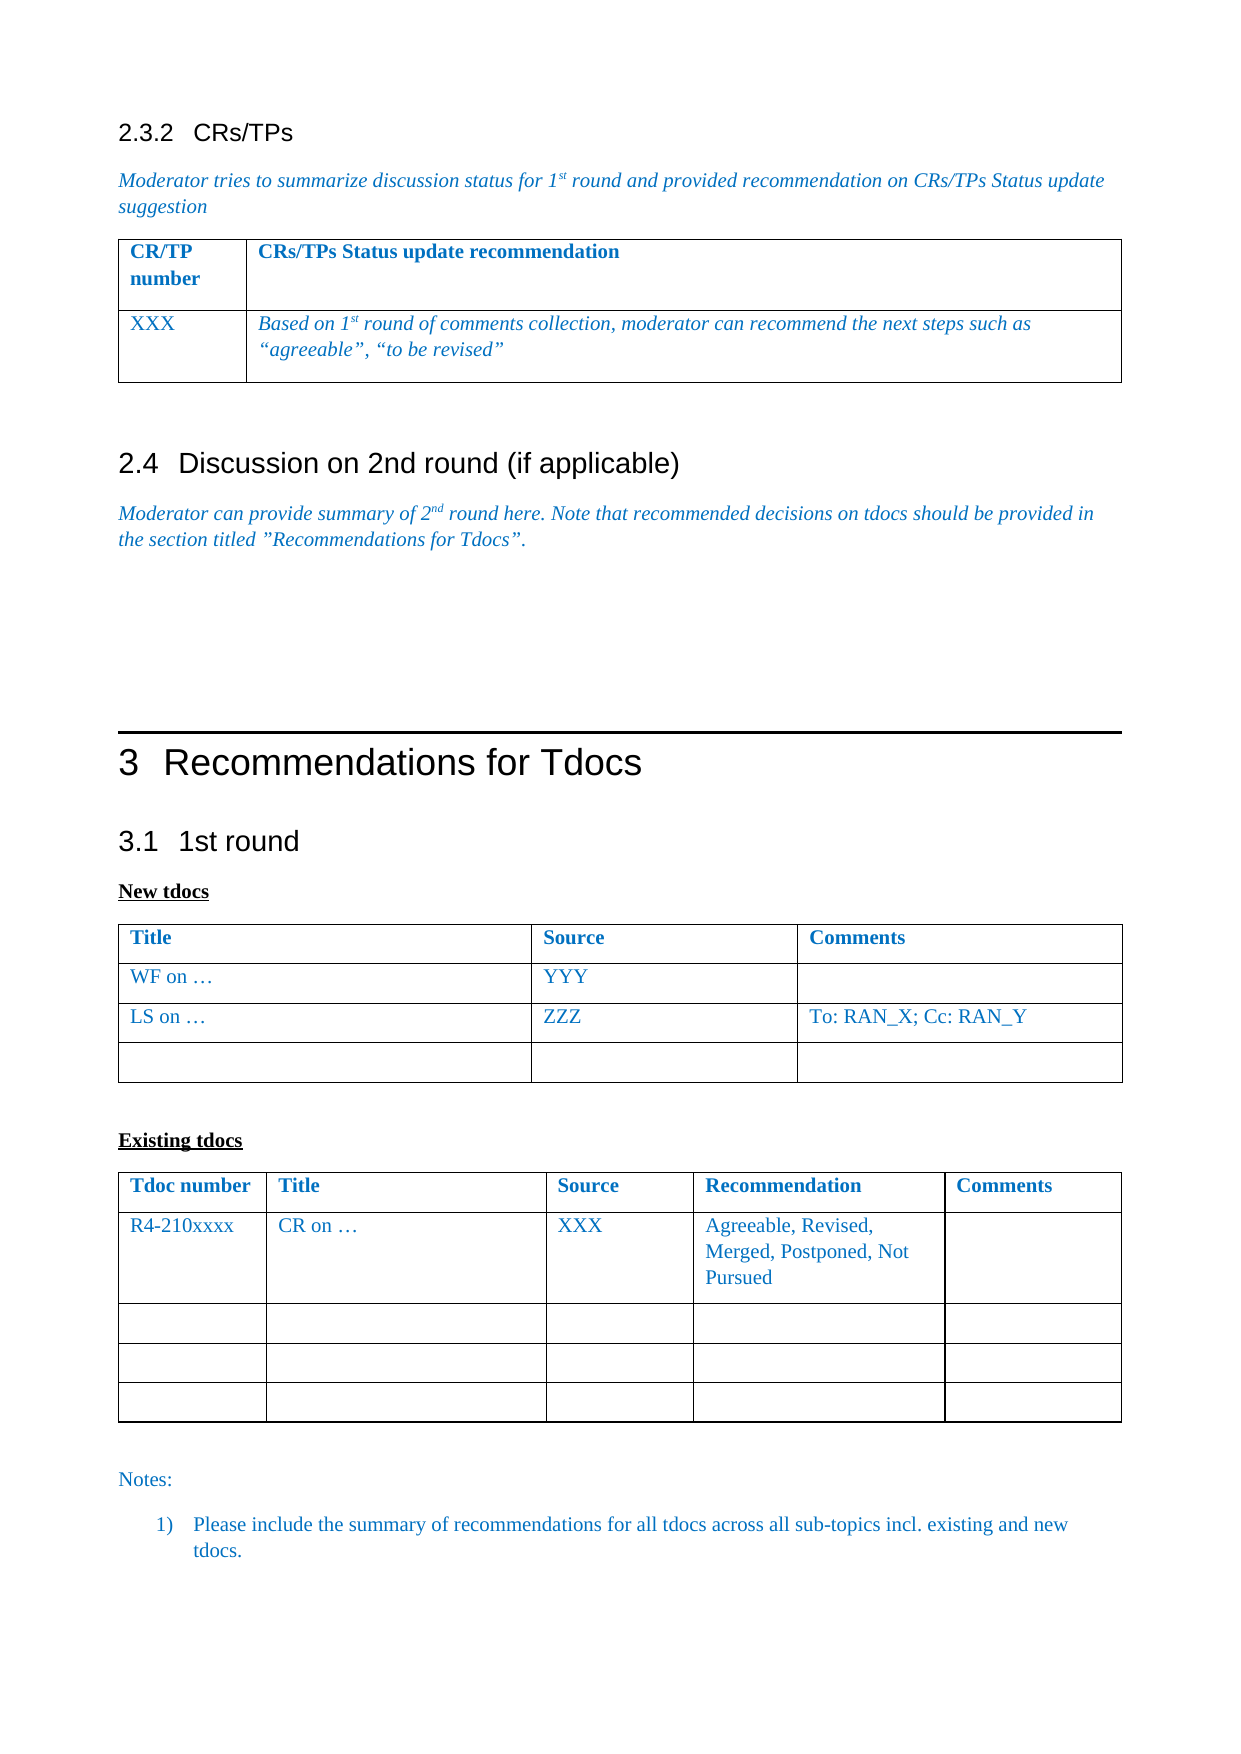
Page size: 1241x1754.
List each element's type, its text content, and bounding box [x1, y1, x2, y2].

text Moderator tries to summarize discussion status for 1st round and provided recommendation on CRs/TPs Status update suggestion [118, 168, 1122, 218]
table_cell To: RAN_X; Cc: RAN_Y [798, 1004, 1122, 1042]
table_cell [119, 1043, 531, 1082]
table_cell [694, 1383, 944, 1421]
table_header Source [547, 1173, 693, 1212]
table_header Tdoc number [119, 1173, 266, 1212]
table_cell [694, 1344, 944, 1382]
table_cell [547, 1344, 693, 1382]
table_header Title [267, 1173, 546, 1212]
table_cell XXX [547, 1213, 693, 1303]
table_header Source [532, 925, 797, 963]
table_cell [946, 1344, 1121, 1382]
table_cell [946, 1383, 1121, 1421]
table_cell [119, 1344, 266, 1382]
table_cell YYY [532, 964, 797, 1003]
table_cell [267, 1383, 546, 1421]
table_cell R4-210xxxx [119, 1213, 266, 1303]
table_cell [946, 1213, 1121, 1303]
table_cell [547, 1304, 693, 1342]
text New tdocs [118, 879, 1122, 903]
table_cell Based on 1st round of comments collection, moderator can recommend the next steps such as “agreeable”, “to be revised” [247, 311, 1121, 382]
table_header Comments [946, 1173, 1121, 1212]
table_cell [532, 1043, 797, 1082]
table_header CR/TP number [119, 240, 246, 310]
table_cell CR on … [267, 1213, 546, 1303]
text Moderator can provide summary of 2nd round here. Note that recommended decisions on tdocs should be provided in the section titled ”Recommendations for Tdocs”. [118, 501, 1122, 551]
table_header Title [119, 925, 531, 963]
table_cell WF on … [119, 964, 531, 1003]
table_cell [119, 1304, 266, 1342]
table_header CRs/TPs Status update recommendation [247, 240, 1121, 310]
table_cell [798, 964, 1122, 1003]
table_cell [694, 1304, 944, 1342]
table_cell [119, 1383, 266, 1421]
text Existing tdocs [118, 1127, 1122, 1152]
table_header Recommendation [694, 1173, 944, 1212]
subtitle Recommendations for Tdocs [118, 734, 1122, 783]
table_header Comments [798, 925, 1122, 963]
table_cell LS on … [119, 1004, 531, 1042]
table_cell XXX [119, 311, 246, 382]
table_cell ZZZ [532, 1004, 797, 1042]
list Please include the summary of recommendations for all tdocs across all sub-topics incl. existing and new tdocs. [156, 1512, 1122, 1562]
table_cell [267, 1304, 546, 1342]
table_cell [267, 1344, 546, 1382]
table_cell [946, 1304, 1121, 1342]
text Notes: [118, 1467, 1122, 1491]
subtitle Discussion on 2nd round (if applicable) [118, 446, 1122, 480]
table_cell [547, 1383, 693, 1421]
subtitle CRs/TPs [118, 118, 1122, 147]
table_cell Agreeable, Revised, Merged, Postponed, Not Pursued [694, 1213, 944, 1303]
table_cell [798, 1043, 1122, 1082]
subtitle 1st round [118, 824, 1122, 858]
